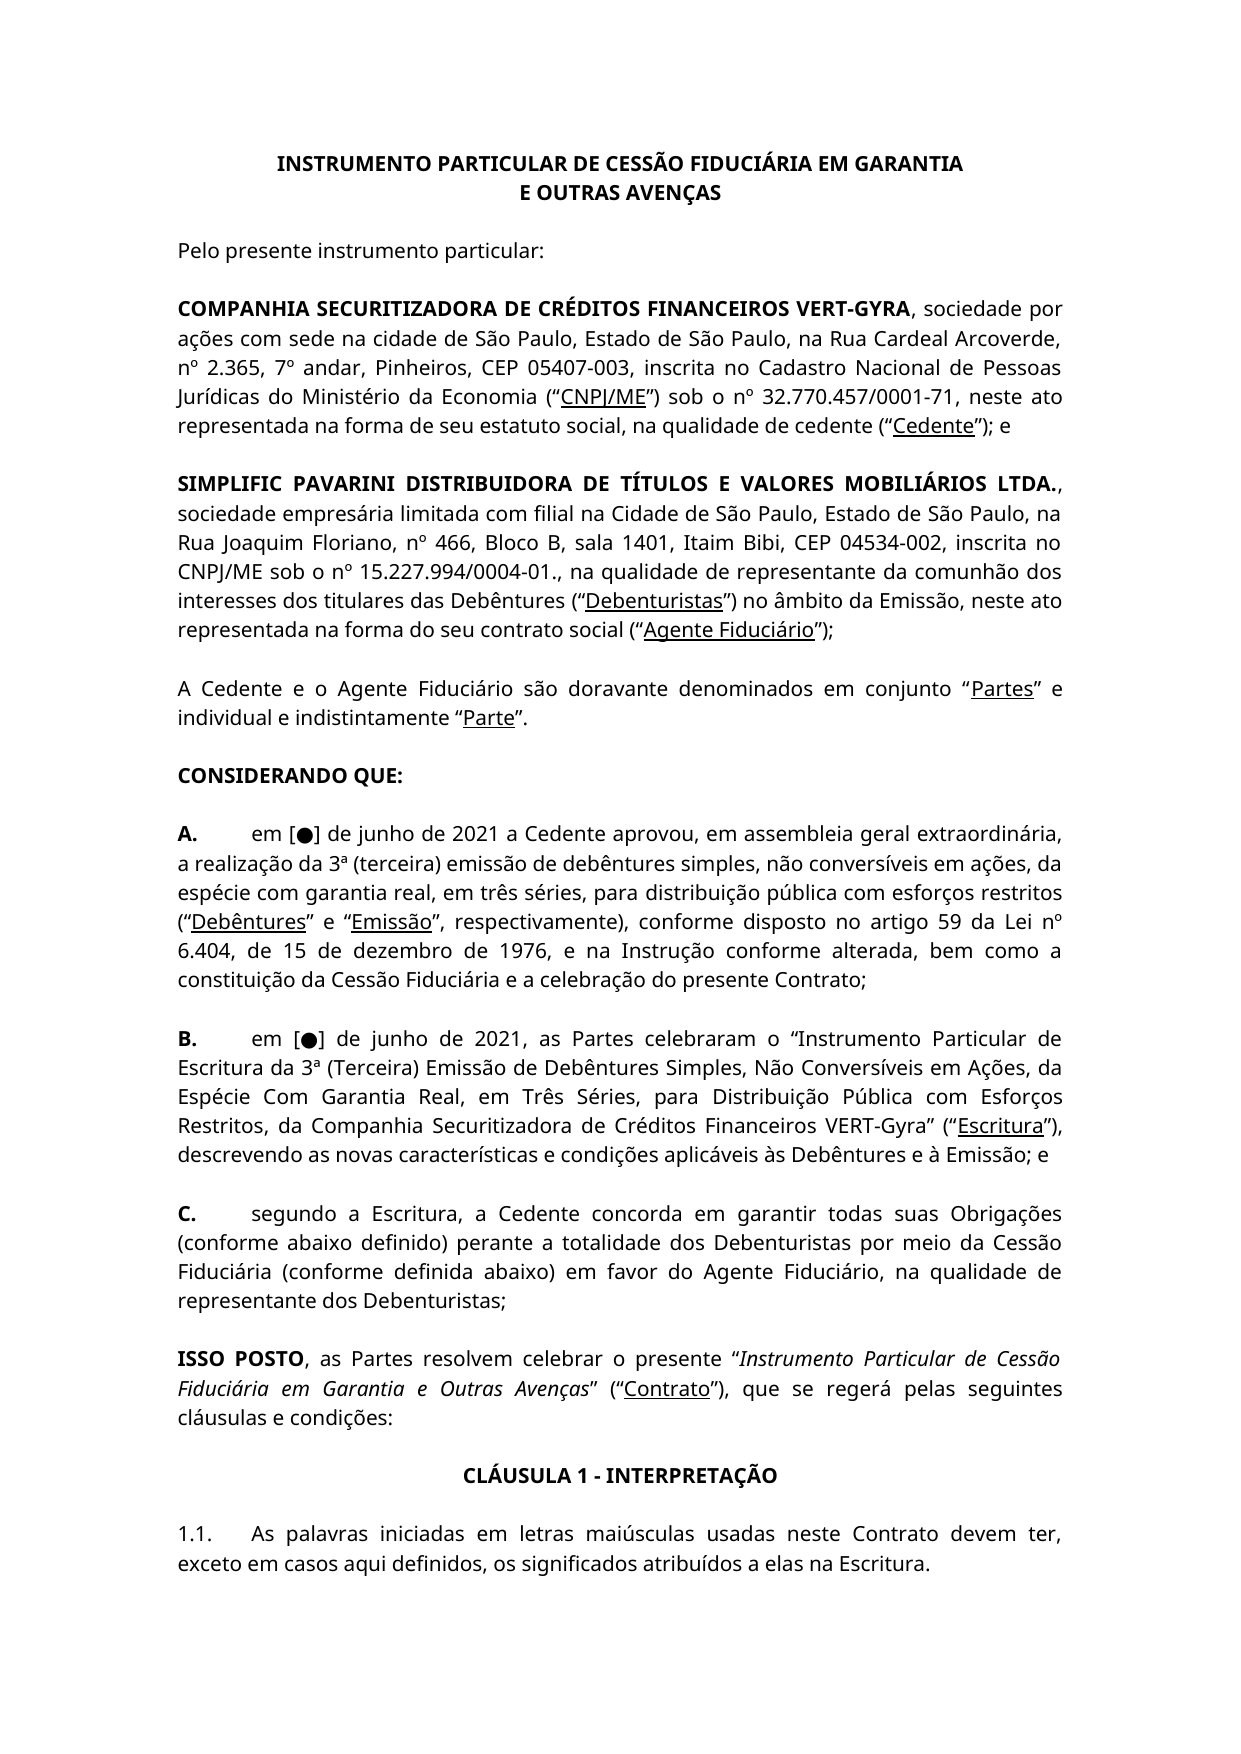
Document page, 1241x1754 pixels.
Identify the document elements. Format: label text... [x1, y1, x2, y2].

text COMPANHIA SECURITIZADORA DE CRÉDITOS FINANCEIROS VERT-GYRA, sociedade por ações com sede na cidade de São Paulo, Estado de São Paulo, na Rua Cardeal Arcoverde, nº 2.365, 7º andar, Pinheiros, CEP 05407-003, inscrita no Cadastro Nacional de Pessoas Jurídicas do Ministério da Economia (“CNPJ/ME”) sob o nº 32.770.457/0001-71, neste ato representada na forma de seu estatuto social, na qualidade de cedente (“Cedente”); e [177, 293, 1063, 439]
text A. em [●] de junho de 2021 a Cedente aprovou, em assembleia geral extraordinária, a realização da 3ª (terceira) emissão de debêntures simples, não conversíveis em ações, da espécie com garantia real, em três séries, para distribuição pública com esforços restritos (“Debêntures” e “Emissão”, respectivamente), conforme disposto no artigo 59 da Lei nº 6.404, de 15 de dezembro de 1976, e na Instrução conforme alterada, bem como a constituição da Cessão Fiduciária e a celebração do presente Contrato; [177, 818, 1063, 993]
text ISSO POSTO, as Partes resolvem celebrar o presente “Instrumento Particular de Cessão Fiduciária em Garantia e Outras Avenças” (“Contrato”), que se regerá pelas seguintes cláusulas e condições: [177, 1343, 1063, 1431]
text A Cedente e o Agente Fiduciário são doravante denominados em conjunto “Partes” e individual e indistintamente “Parte”. [177, 673, 1063, 731]
text CONSIDERANDO QUE: [177, 760, 1063, 789]
text Pelo presente instrumento particular: [177, 235, 1063, 264]
text B. em [●] de junho de 2021, as Partes celebraram o “Instrumento Particular de Escritura da 3ª (Terceira) Emissão de Debêntures Simples, Não Conversíveis em Ações, da Espécie Com Garantia Real, em Três Séries, para Distribuição Pública com Esforços Restritos, da Companhia Securitizadora de Créditos Financeiros VERT-Gyra” (“Escritura”), descrevendo as novas características e condições aplicáveis às Debêntures e à Emissão; e [177, 1023, 1063, 1168]
text INSTRUMENTO PARTICULAR DE CESSÃO FIDUCIÁRIA EM GARANTIA E OUTRAS AVENÇAS [177, 148, 1063, 206]
text SIMPLIFIC PAVARINI DISTRIBUIDORA DE TÍTULOS E VALORES MOBILIÁRIOS LTDA., sociedade empresária limitada com filial na Cidade de São Paulo, Estado de São Paulo, na Rua Joaquim Floriano, nº 466, Bloco B, sala 1401, Itaim Bibi, CEP 04534-002, inscrita no CNPJ/ME sob o nº 15.227.994/0004-01., na qualidade de representante da comunhão dos interesses dos titulares das Debêntures (“Debenturistas”) no âmbito da Emissão, neste ato representada na forma do seu contrato social (“Agente Fiduciário”); [177, 468, 1063, 643]
text CLÁUSULA 1 - INTERPRETAÇÃO [177, 1460, 1063, 1489]
list C. segundo a Escritura, a Cedente concorda em garantir todas suas Obrigações (conforme abaixo definido) perante a totalidade dos Debenturistas por meio da Cessão Fiduciária (conforme definida abaixo) em favor do Agente Fiduciário, na qualidade de representante dos Debenturistas; [177, 1198, 1063, 1314]
list 1.1. As palavras iniciadas em letras maiúsculas usadas neste Contrato devem ter, exceto em casos aqui definidos, os significados atribuídos a elas na Escritura. [177, 1518, 1063, 1577]
